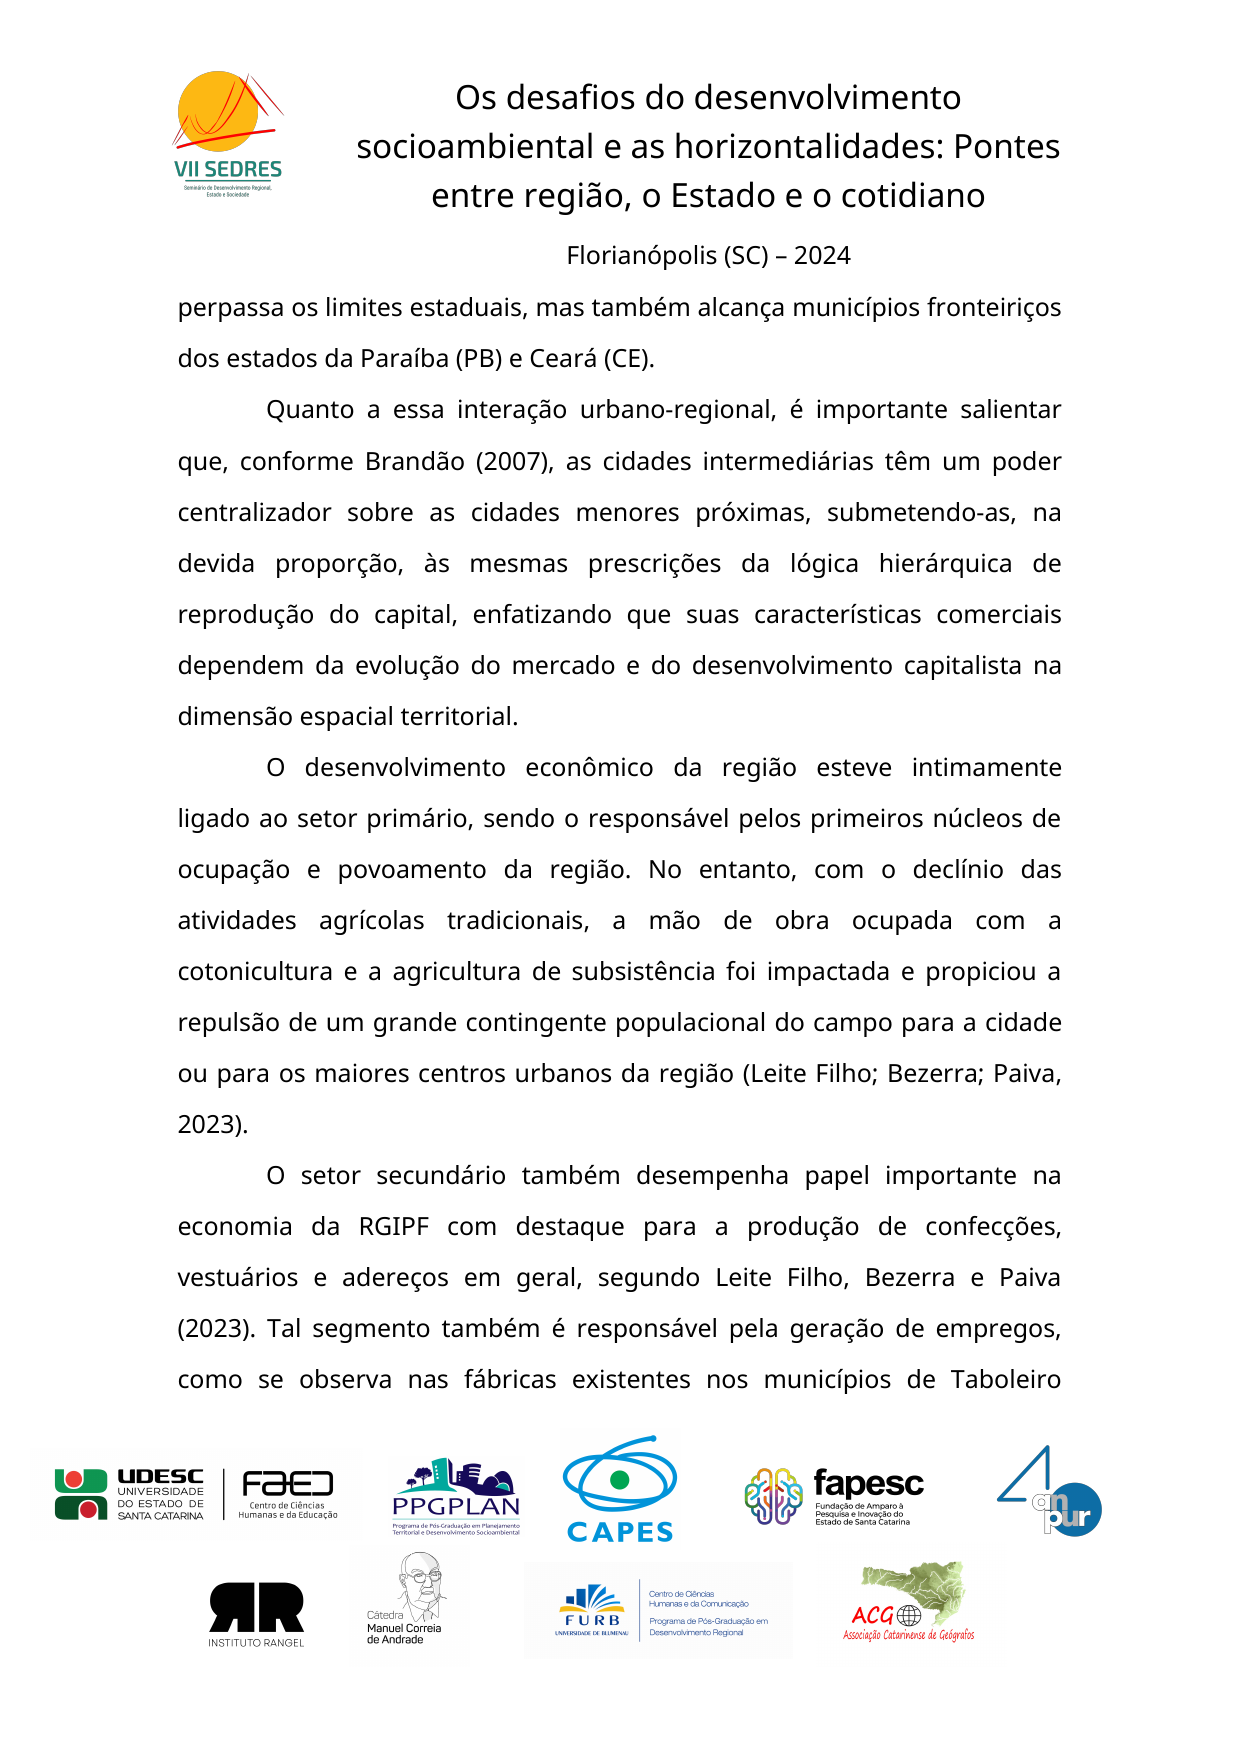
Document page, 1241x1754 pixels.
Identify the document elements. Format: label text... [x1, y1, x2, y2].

picture [730, 1456, 939, 1538]
text Quanto a essa interação urbano-regional, é importante salientar que, conforme Brandão (2007), as cidades intermediárias têm um poder centralizador sobre as cidades menores próximas, submetendo-as, na devida proporção, às mesmas prescrições da lógica hierárquica de reprodução do capital, enfatizando que suas características comerciais dependem da evolução do mercado e do desenvolvimento capitalista na dimensão espacial territorial. [177, 392, 1063, 732]
picture [524, 1562, 793, 1659]
picture [29, 1448, 363, 1541]
text O desenvolvimento econômico da região esteve intimamente ligado ao setor primário, sendo o responsável pelos primeiros núcleos de ocupação e povoamento da região. No entanto, com o declínio das atividades agrícolas tradicionais, a mão de obra ocupada com a cotonicultura e a agricultura de subsistência foi impactada e propiciou a repulsão de um grande contingente populacional do campo para a cidade ou para os maiores centros urbanos da região (Leite Filho; Bezerra; Paiva, 2023). [177, 749, 1063, 1141]
picture [387, 1456, 525, 1537]
picture [816, 1430, 1114, 1667]
picture [184, 1555, 328, 1678]
picture [559, 1428, 681, 1550]
picture [348, 1545, 471, 1667]
picture [154, 61, 302, 209]
